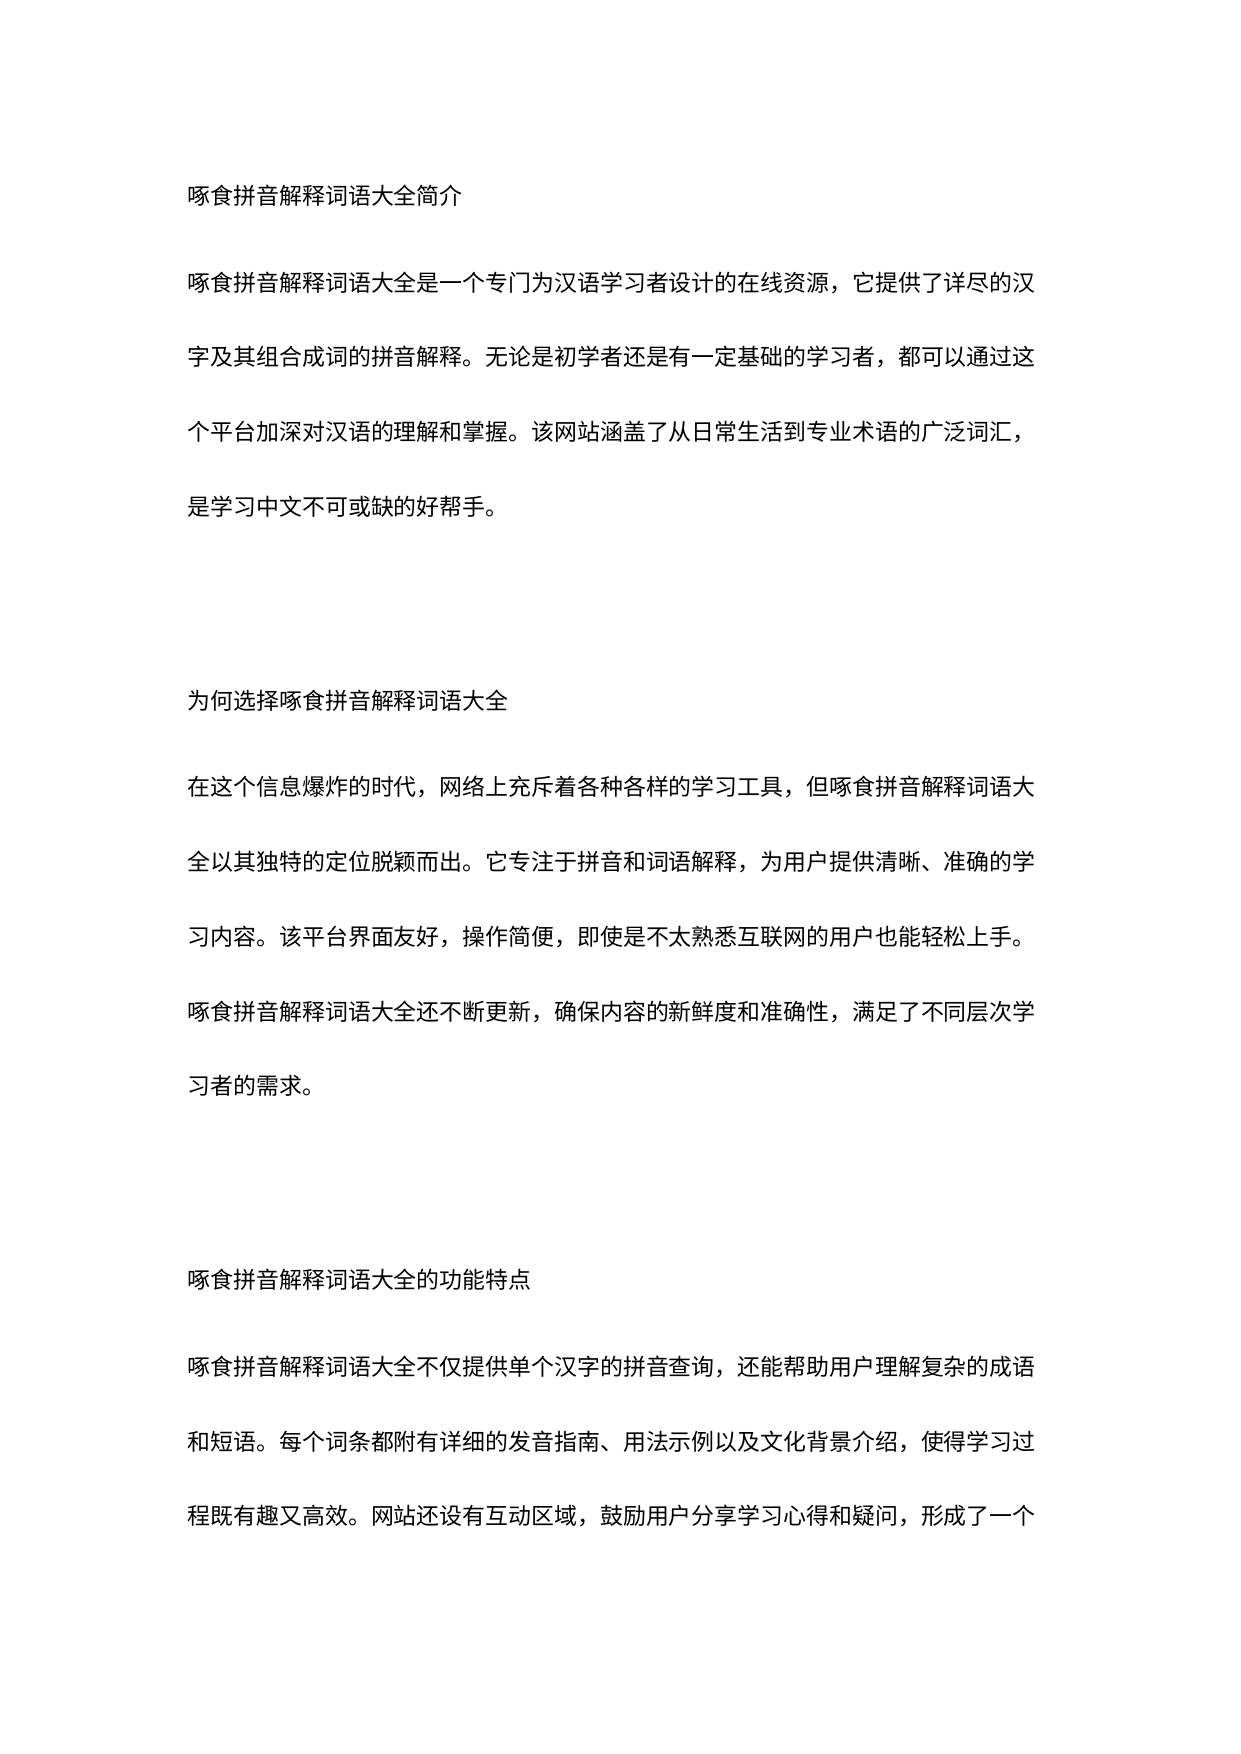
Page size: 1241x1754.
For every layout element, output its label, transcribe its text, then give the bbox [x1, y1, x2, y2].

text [187, 1333, 1053, 1547]
text 为何选择啄食拼音解释词语大全 [187, 667, 1053, 732]
text 在这个信息爆炸的时代，网络上充斥着各种各样的学习工具，但啄食拼音解释词语大全以其独特的定位脱颖而出。它专注于拼音和词语解释，为用户提供清晰、准确的学习内容。该平台界面友好，操作简便，即使是不太熟悉互联网的用户也能轻松上手。啄食拼音解释词语大全还不断更新，确保内容的新鲜度和准确性，满足了不同层次学习者的需求。 [187, 753, 1053, 1117]
text 啄食拼音解释词语大全是一个专门为汉语学习者设计的在线资源，它提供了详尽的汉字及其组合成词的拼音解释。无论是初学者还是有一定基础的学习者，都可以通过这个平台加深对汉语的理解和掌握。该网站涵盖了从日常生活到专业术语的广泛词汇，是学习中文不可或缺的好帮手。 [187, 248, 1053, 538]
text 啄食拼音解释词语大全的功能特点 [187, 1246, 1053, 1311]
text 啄食拼音解释词语大全简介 [187, 162, 1053, 227]
